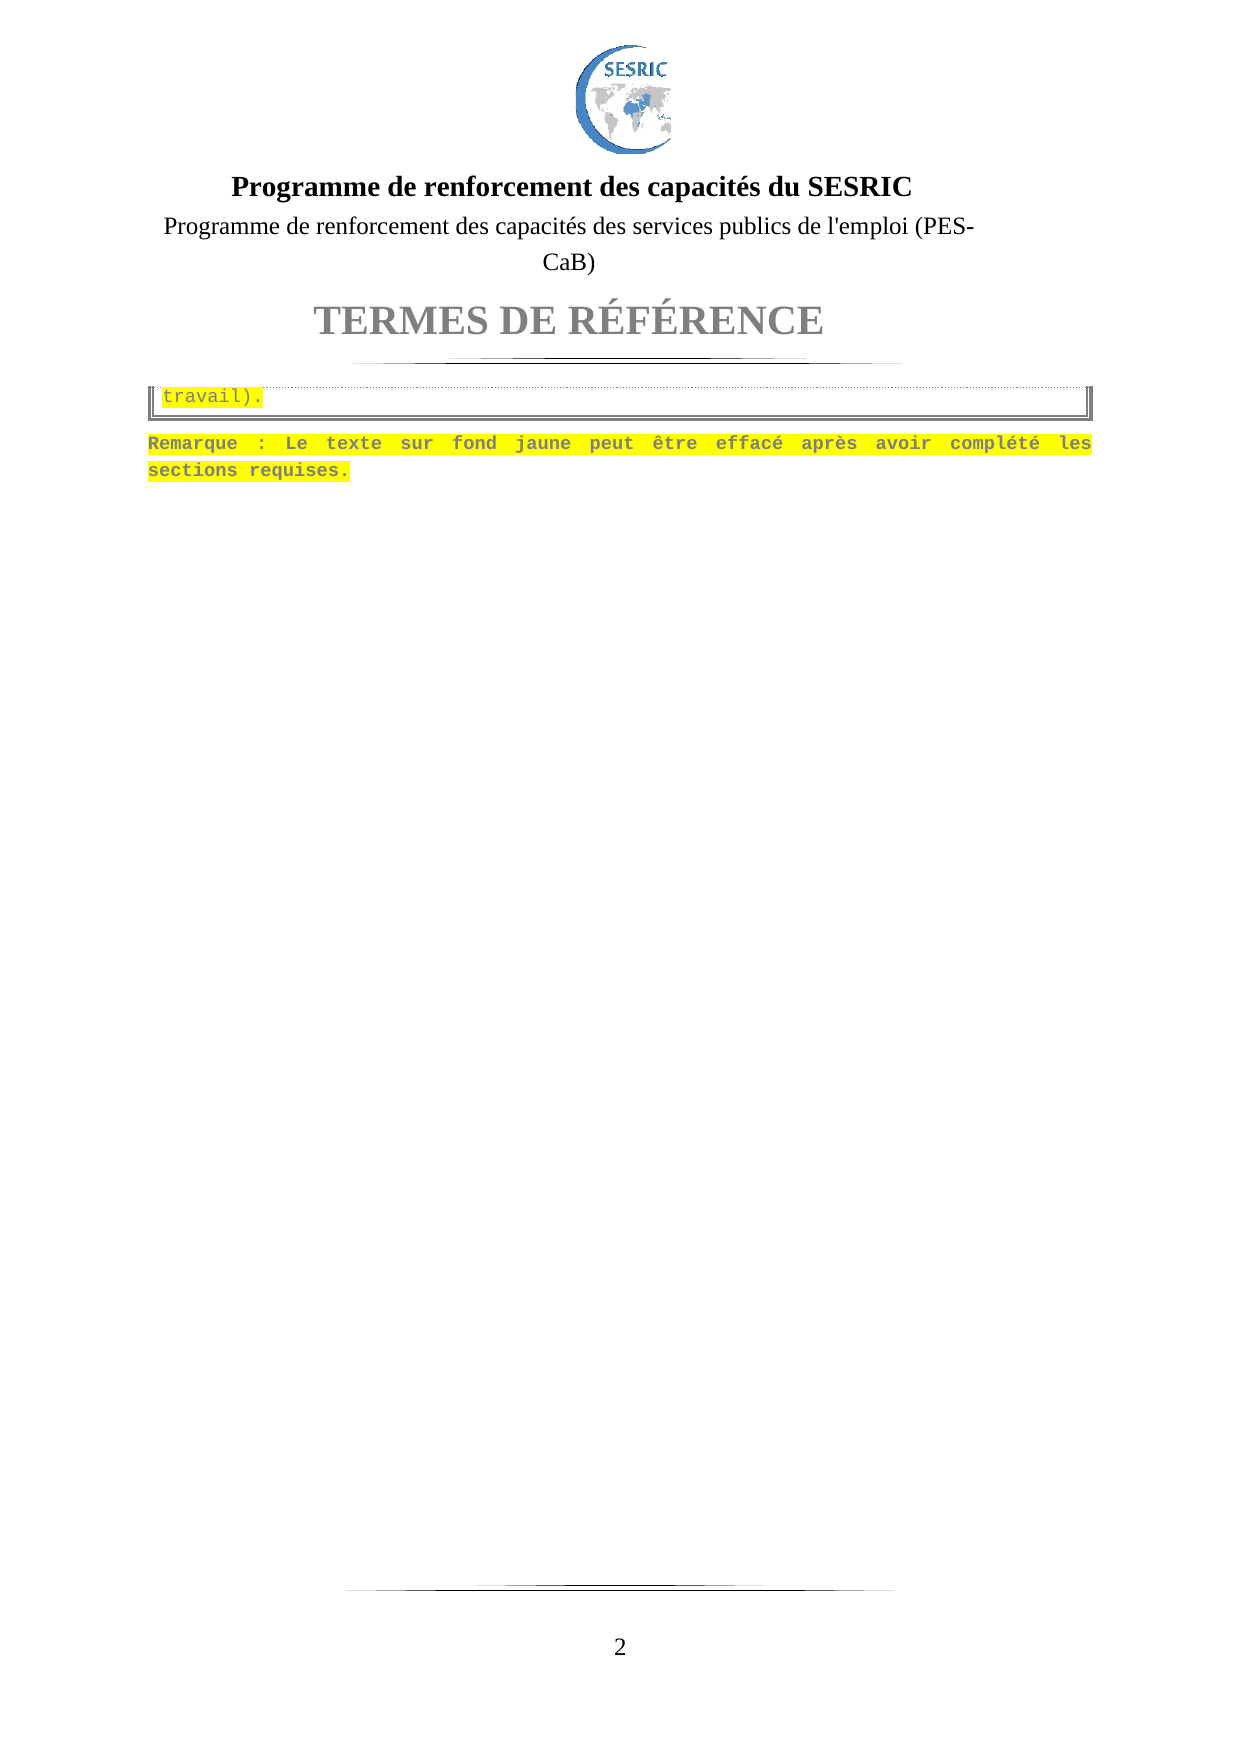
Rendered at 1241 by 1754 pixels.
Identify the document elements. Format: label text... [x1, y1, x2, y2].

text Remarque : Le texte sur fond jaune peut être effacé après avoir complété les sections requises. [148, 455, 1092, 482]
picture [574, 45, 672, 152]
table_cell Veuillez décrire le profil des participants (poste, niveau d'études et domaine de travail). [154, 386, 1086, 415]
